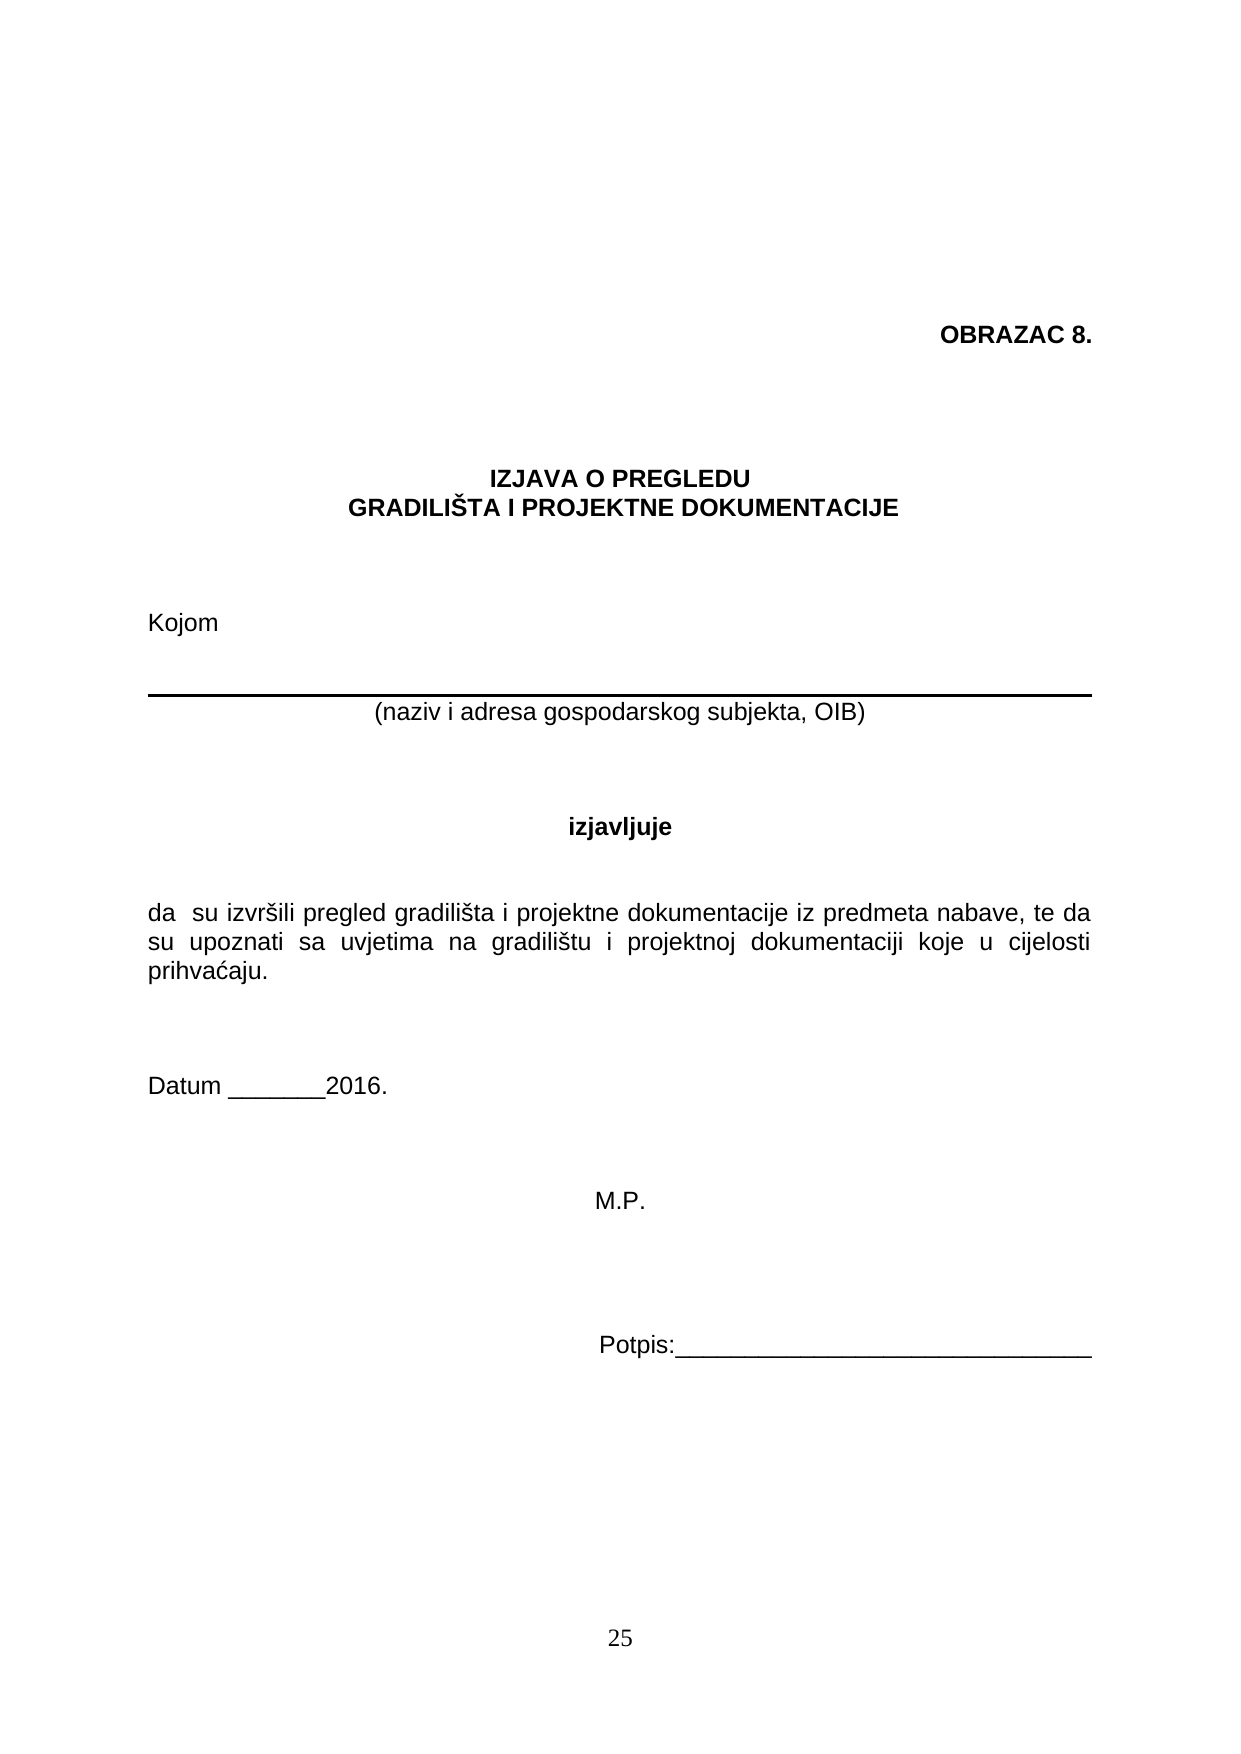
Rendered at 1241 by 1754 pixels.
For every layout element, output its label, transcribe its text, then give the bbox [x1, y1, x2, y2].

text (naziv i adresa gospodarskog subjekta, OIB) [148, 697, 1092, 726]
text OBRAZAC 8. [148, 320, 1092, 349]
text da su izvršili pregled gradilišta i projektne dokumentacije iz predmeta nabave, te da su upoznati sa uvjetima na gradilištu i projektnoj dokumentaciji koje u cijelosti prihvaćaju. [148, 898, 1092, 984]
text Kojom [148, 608, 1092, 636]
text Potpis:______________________________ [148, 1329, 1092, 1358]
text izjavljuje [148, 812, 1092, 841]
text GRADILIŠTA I PROJEKTNE DOKUMENTACIJE [148, 493, 1092, 521]
text Datum _______2016. [148, 1071, 1092, 1099]
text M.P. [148, 1186, 1092, 1214]
text IZJAVA O PREGLEDU [148, 464, 1092, 493]
